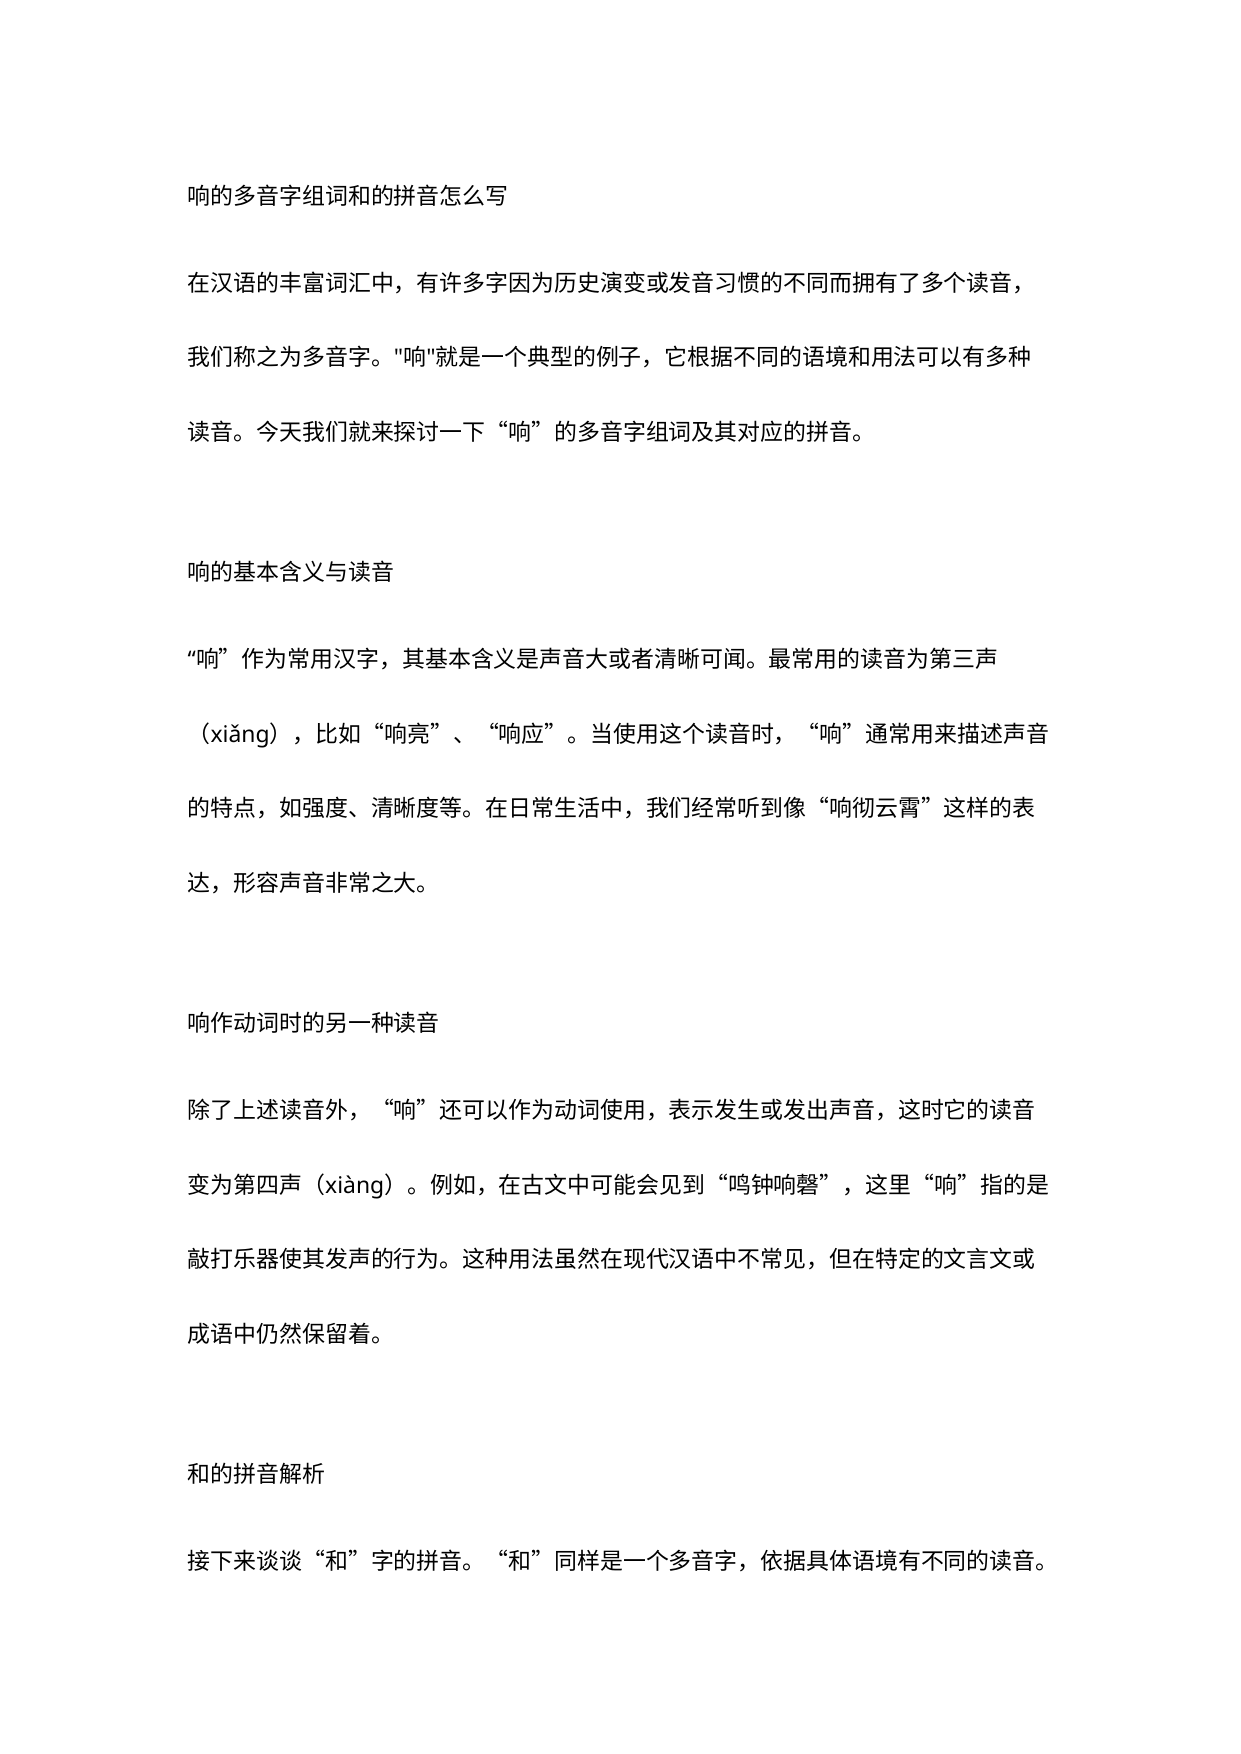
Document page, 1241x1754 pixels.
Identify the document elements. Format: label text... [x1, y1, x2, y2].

text “响”作为常用汉字，其基本含义是声音大或者清晰可闻。最常用的读音为第三声（xiǎng），比如“响亮”、“响应”。当使用这个读音时，“响”通常用来描述声音的特点，如强度、清晰度等。在日常生活中，我们经常听到像“响彻云霄”这样的表达，形容声音非常之大。 [187, 625, 1053, 914]
text 响作动词时的另一种读音 [187, 989, 1053, 1054]
text 响的多音字组词和的拼音怎么写 [187, 162, 1053, 227]
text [187, 1527, 1053, 1592]
text 除了上述读音外，“响”还可以作为动词使用，表示发生或发出声音，这时它的读音变为第四声（xiàng）。例如，在古文中可能会见到“鸣钟响磬”，这里“响”指的是敲打乐器使其发声的行为。这种用法虽然在现代汉语中不常见，但在特定的文言文或成语中仍然保留着。 [187, 1076, 1053, 1365]
text 和的拼音解析 [187, 1440, 1053, 1505]
text 响的基本含义与读音 [187, 538, 1053, 603]
text 在汉语的丰富词汇中，有许多字因为历史演变或发音习惯的不同而拥有了多个读音，我们称之为多音字。"响"就是一个典型的例子，它根据不同的语境和用法可以有多种读音。今天我们就来探讨一下“响”的多音字组词及其对应的拼音。 [187, 248, 1053, 463]
